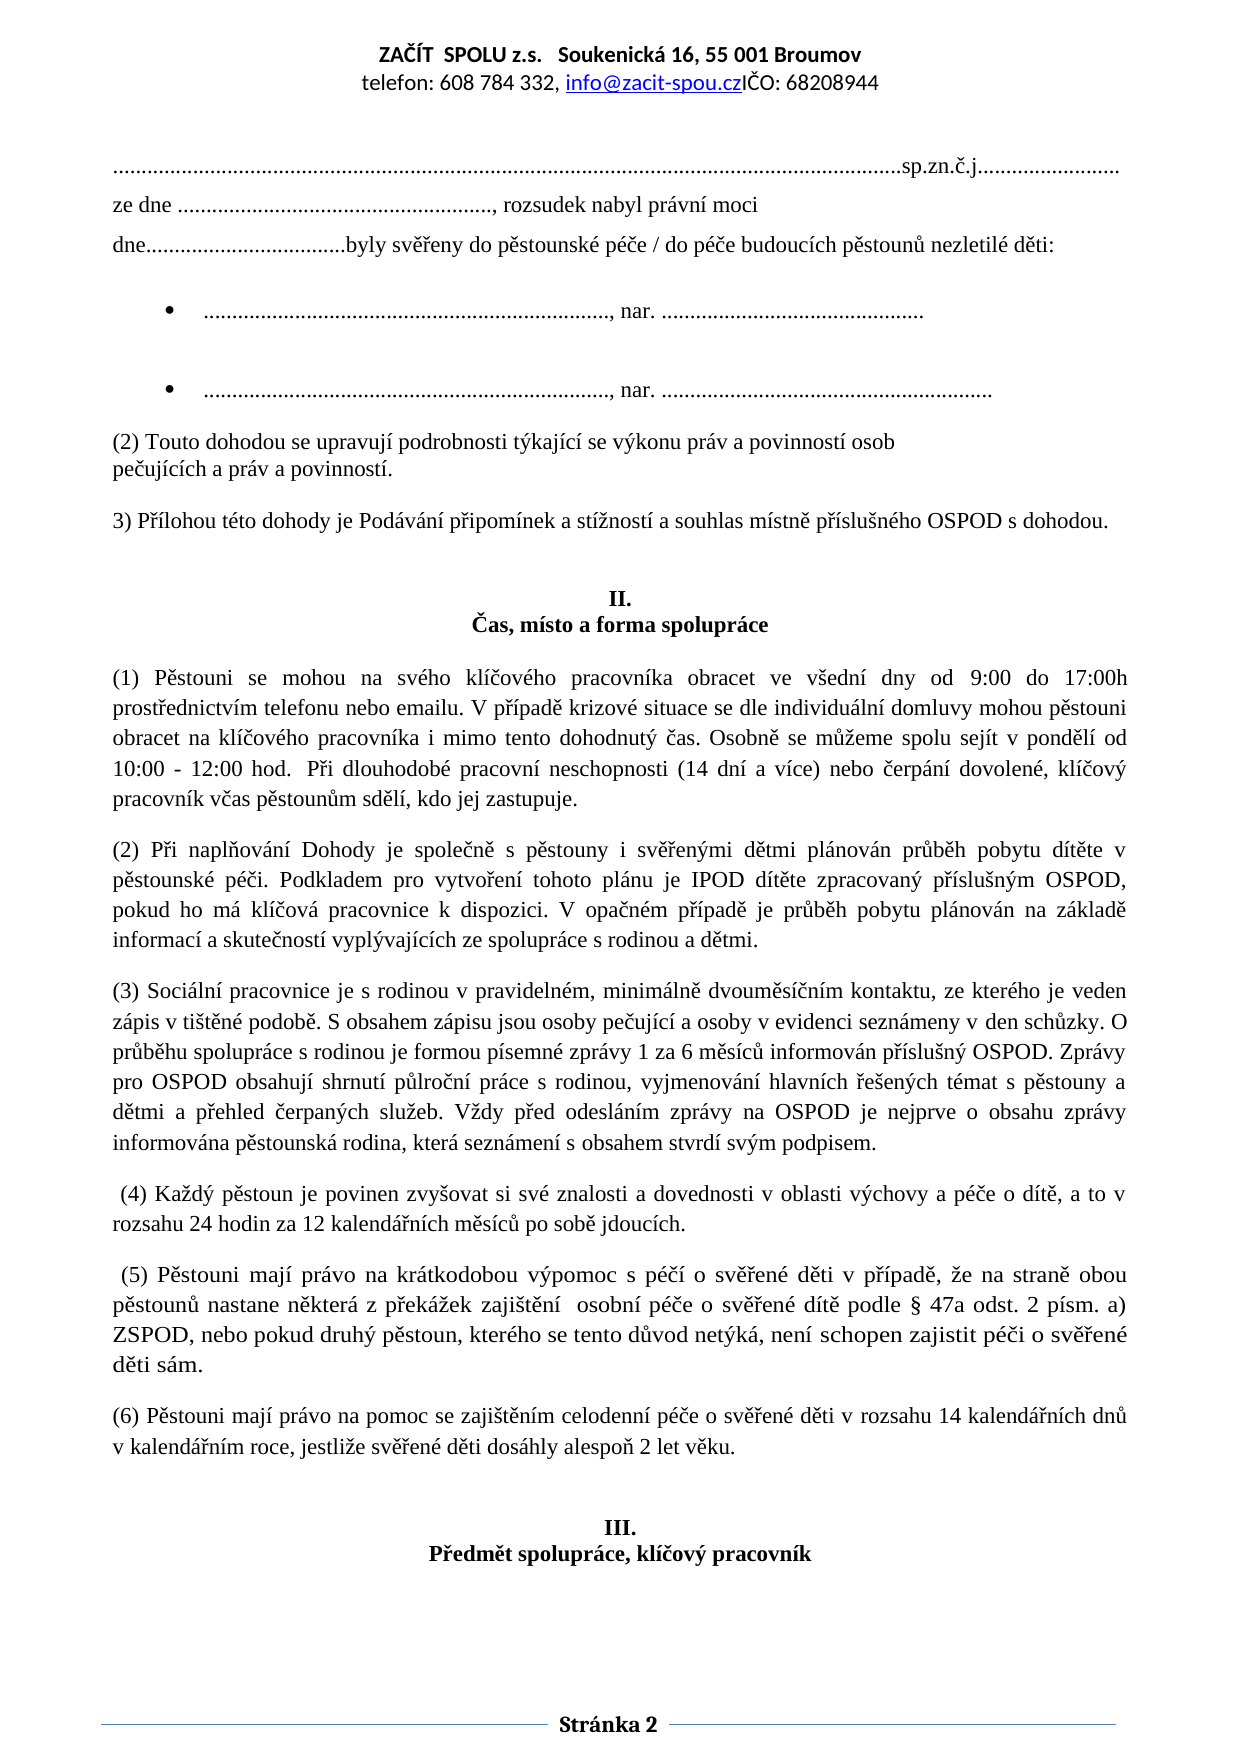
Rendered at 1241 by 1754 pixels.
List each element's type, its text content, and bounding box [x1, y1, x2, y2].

text Předmět spolupráce, klíčový pracovník [112, 1540, 1128, 1567]
text (5) Pěstouni mají právo na krátkodobou výpomoc s péčí o svěřené děti v případě, že na straně obou pěstounů nastane některá z překážek zajištění osobní péče o svěřené dítě podle § 47a odst. 2 písm. a) ZSPOD, nebo pokud druhý pěstoun, kterého se tento důvod netýká, není schopen zajistit péči o svěřené děti sám. [112, 1261, 1128, 1378]
text (4) Každý pěstoun je povinen zvyšovat si své znalosti a dovednosti v oblasti výchovy a péče o dítě, a to v rozsahu 24 hodin za 12 kalendářních měsíců po sobě jdoucích. [112, 1179, 1128, 1236]
text (2) Při naplňování Dohody je společně s pěstouny i svěřenými dětmi plánován průběh pobytu dítěte v pěstounské péči. Podkladem pro vytvoření tohoto plánu je IPOD dítěte zpracovaný příslušným OSPOD, pokud ho má klíčová pracovnice k dispozici. V opačném případě je průběh pobytu plánován na základě informací a skutečností vyplývajících ze spolupráce s rodinou a dětmi. [112, 836, 1128, 953]
list ......................................................................., nar. .............................................. [166, 297, 1128, 323]
text Čas, místo a forma spolupráce [112, 611, 1128, 638]
text ..........................................................................................................................................sp.zn.č.j.........................ze dne ......................................................., rozsudek nabyl právní moci [112, 152, 1128, 218]
text (1) Pěstouni se mohou na svého klíčového pracovníka obracet ve všední dny od 9:00 do 17:00h prostřednictvím telefonu nebo emailu. V případě krizové situace se dle individuální domluvy mohou pěstouni obracet na klíčového pracovníka i mimo tento dohodnutý čas. Osobně se můžeme spolu sejít v pondělí od 10:00 - 12:00 hod. Při dlouhodobé pracovní neschopnosti (14 dní a více) nebo čerpání dovolené, klíčový pracovník včas pěstounům sdělí, kdo jej zastupuje. [112, 664, 1128, 811]
text dne...................................byly svěřeny do pěstounské péče / do péče budoucích pěstounů nezletilé děti: [112, 231, 1128, 257]
text (3) Sociální pracovnice je s rodinou v pravidelném, minimálně dvouměsíčním kontaktu, ze kterého je veden zápis v tištěné podobě. S obsahem zápisu jsou osoby pečující a osoby v evidenci seznámeny v den schůzky. O průběhu spolupráce s rodinou je formou písemné zprávy 1 za 6 měsíců informován příslušný OSPOD. Zprávy pro OSPOD obsahují shrnutí půlroční práce s rodinou, vyjmenování hlavních řešených témat s pěstouny a dětmi a přehled čerpaných služeb. Vždy před odesláním zprávy na OSPOD je nejprve o obsahu zprávy informována pěstounská rodina, která seznámení s obsahem stvrdí svým podpisem. [112, 977, 1128, 1155]
text III. [112, 1514, 1128, 1540]
text (6) Pěstouni mají právo na pomoc se zajištěním celodenní péče o svěřené děti v rozsahu 14 kalendářních dnů v kalendářním roce, jestliže svěřené děti dosáhly alespoň 2 let věku. [112, 1402, 1128, 1459]
text 3) Přílohou této dohody je Podávání připomínek a stížností a souhlas místně příslušného OSPOD s dohodou. [112, 507, 1128, 534]
text (2) Touto dohodou se upravují podrobnosti týkající se výkonu práv a povinností osob [112, 428, 1128, 455]
text pečujících a práv a povinností. [112, 455, 1128, 481]
list ......................................................................., nar. .......................................................... [166, 376, 1128, 402]
text II. [112, 585, 1128, 611]
